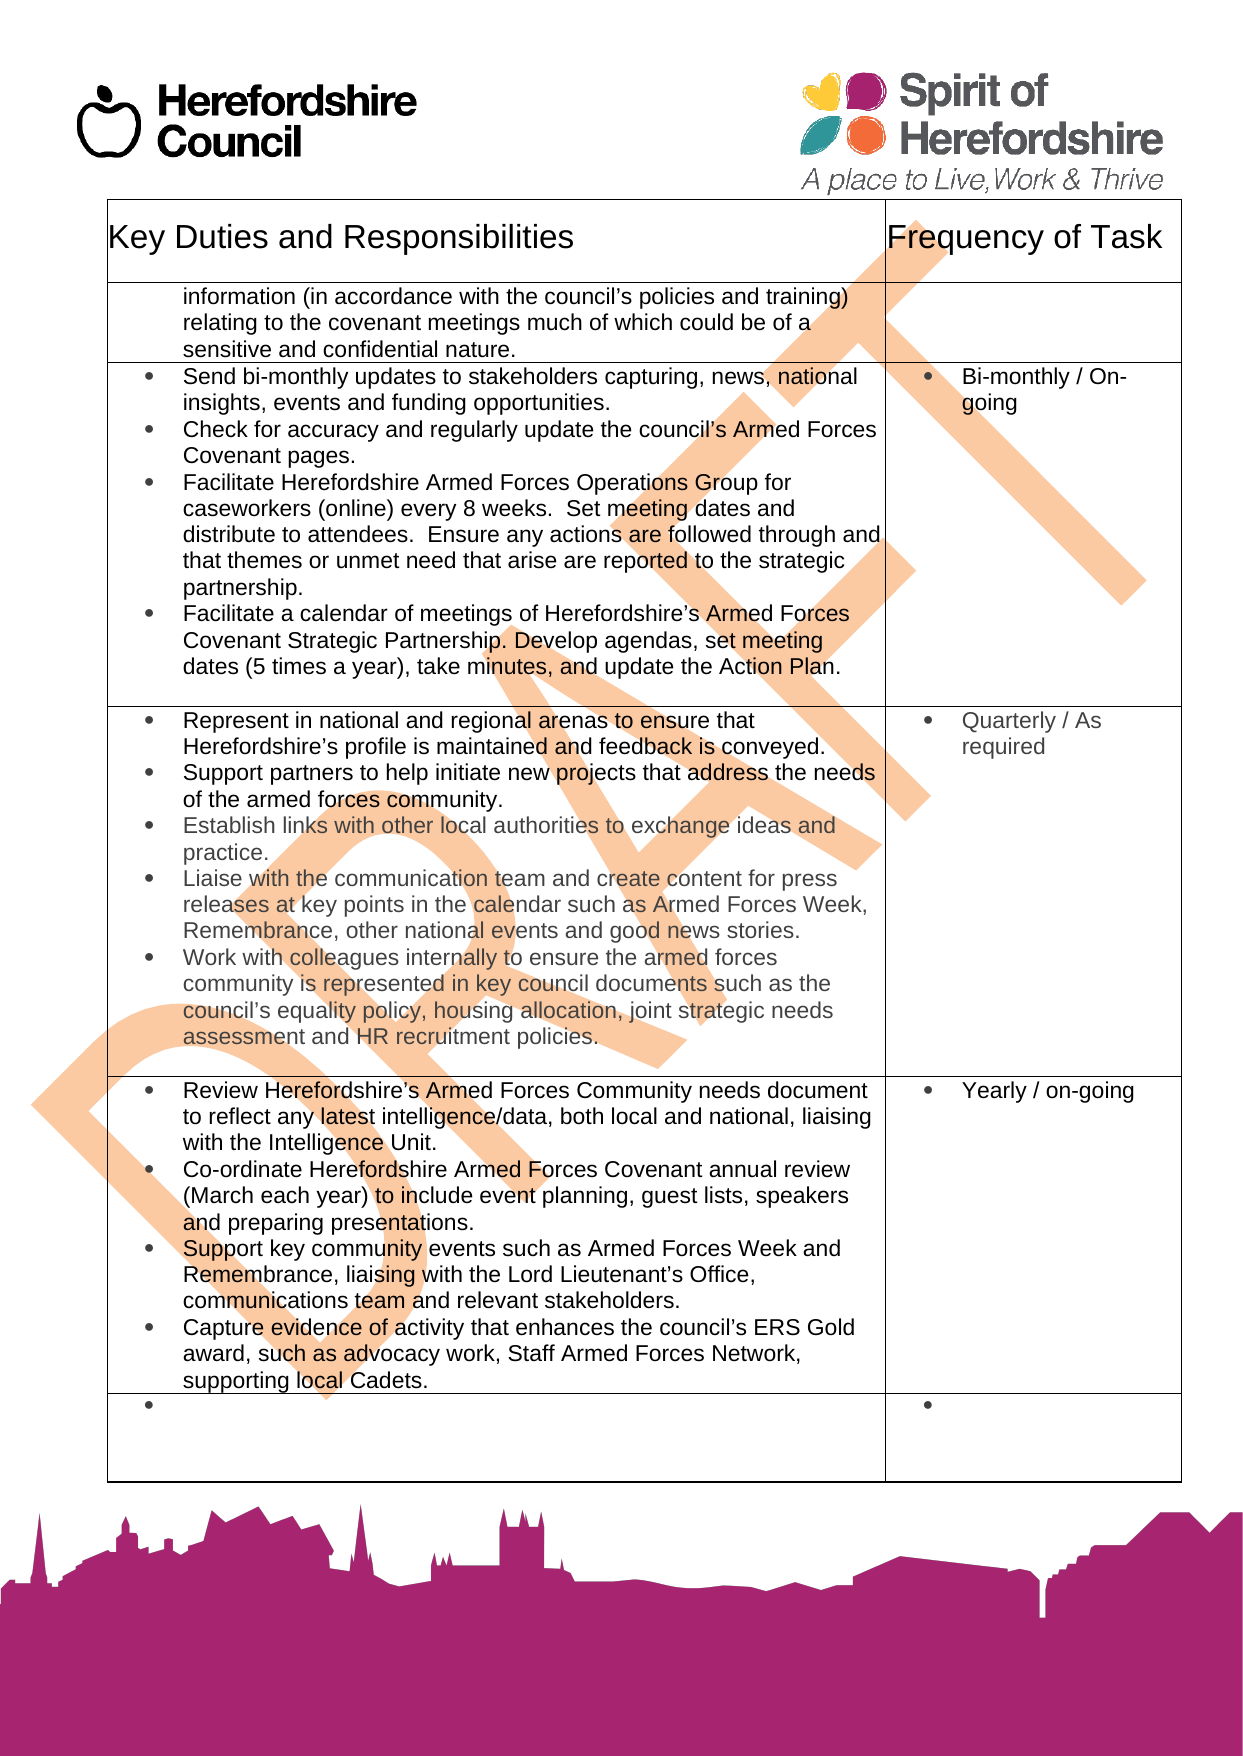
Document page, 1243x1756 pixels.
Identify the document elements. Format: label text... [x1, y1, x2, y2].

table_cell Monthly/ On-going [886, 283, 1181, 362]
table_header Frequency of Task [886, 200, 1181, 282]
table_cell Bi-monthly / On-going [886, 363, 1181, 706]
table_cell Review Herefordshire’s Armed Forces Community needs document to reflect any latest intelligence/data, both local and national, liaising with the Intelligence Unit. Co-ordinate Herefordshire Armed Forces Covenant annual review (March each year) to include event planning, guest lists, speakers and preparing presentations. Support key community events such as Armed Forces Week and Remembrance, liaising with the Lord Lieutenant’s Office, communications team and relevant stakeholders. Capture evidence of activity that enhances the council’s ERS Gold award, such as advocacy work, Staff Armed Forces Network, supporting local Cadets. [108, 1077, 885, 1393]
table_cell [886, 1394, 1181, 1481]
table_cell Quarterly / As required [886, 707, 1181, 1076]
picture [67, 75, 421, 163]
table_cell [108, 1394, 885, 1481]
table_cell Yearly / on-going [886, 1077, 1181, 1393]
table_cell Send bi-monthly updates to stakeholders capturing, news, national insights, events and funding opportunities. Check for accuracy and regularly update the council’s Armed Forces Covenant pages. Facilitate Herefordshire Armed Forces Operations Group for caseworkers (online) every 8 weeks. Set meeting dates and distribute to attendees. Ensure any actions are followed through and that themes or unmet need that arise are reported to the strategic partnership. Facilitate a calendar of meetings of Herefordshire’s Armed Forces Covenant Strategic Partnership. Develop agendas, set meeting dates (5 times a year), take minutes, and update the Action Plan. [108, 363, 885, 706]
table_header Key Duties and Responsibilities [108, 200, 885, 282]
picture [0, 1492, 1243, 1756]
picture [789, 56, 1172, 199]
table_cell Represent in national and regional arenas to ensure that Herefordshire’s profile is maintained and feedback is conveyed. Support partners to help initiate new projects that address the needs of the armed forces community. Establish links with other local authorities to exchange ideas and practice. Liaise with the communication team and create content for press releases at key points in the calendar such as Armed Forces Week, Remembrance, other national events and good news stories. Work with colleagues internally to ensure the armed forces community is represented in key council documents such as the council’s equality policy, housing allocation, joint strategic needs assessment and HR recruitment policies. [108, 707, 885, 1076]
